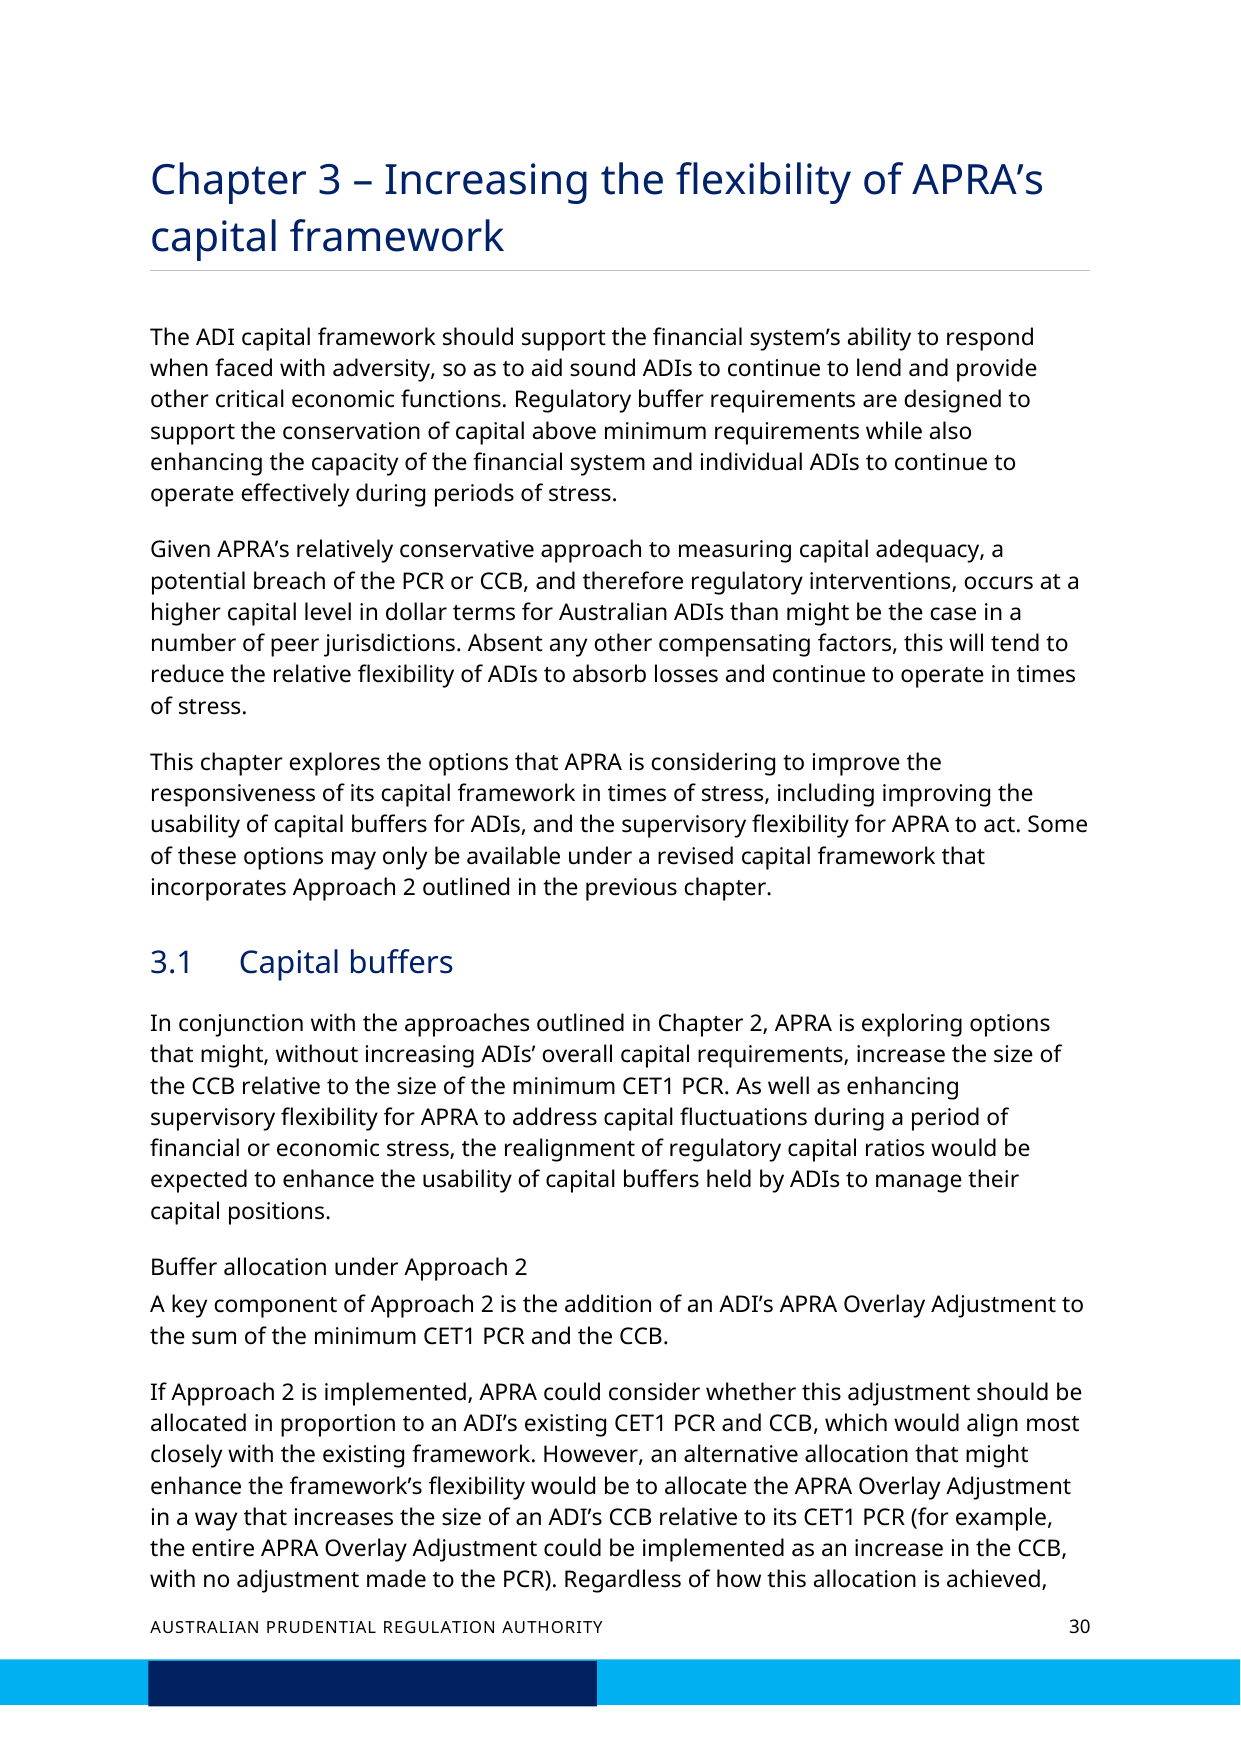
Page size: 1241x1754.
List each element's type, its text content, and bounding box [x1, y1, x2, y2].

text In conjunction with the approaches outlined in Chapter 2, APRA is exploring options that might, without increasing ADIs’ overall capital requirements, increase the size of the CCB relative to the size of the minimum CET1 PCR. As well as enhancing supervisory flexibility for APRA to address capital fluctuations during a period of financial or economic stress, the realignment of regulatory capital ratios would be expected to enhance the usability of capital buffers held by ADIs to manage their capital positions. [150, 1007, 1090, 1226]
subtitle – Increasing the flexibility of APRA’s capital framework [150, 150, 1090, 270]
text Given APRA’s relatively conservative approach to measuring capital adequacy, a potential breach of the PCR or CCB, and therefore regulatory interventions, occurs at a higher capital level in dollar terms for Australian ADIs than might be the case in a number of peer jurisdictions. Absent any other compensating factors, this will tend to reduce the relative flexibility of ADIs to absorb losses and continue to operate in times of stress. [150, 533, 1090, 721]
text This chapter explores the options that APRA is considering to improve the responsiveness of its capital framework in times of stress, including improving the usability of capital buffers for ADIs, and the supervisory flexibility for APRA to act. Some of these options may only be available under a revised capital framework that incorporates Approach 2 outlined in the previous chapter. [150, 746, 1090, 902]
subtitle Capital buffers [150, 939, 1090, 982]
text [150, 1376, 1090, 1595]
text A key component of Approach 2 is the addition of an ADI’s APRA Overlay Adjustment to the sum of the minimum CET1 PCR and the CCB. [150, 1288, 1090, 1351]
subtitle Buffer allocation under Approach 2 [150, 1251, 1090, 1282]
text The ADI capital framework should support the financial system’s ability to respond when faced with adversity, so as to aid sound ADIs to continue to lend and provide other critical economic functions. Regulatory buffer requirements are designed to support the conservation of capital above minimum requirements while also enhancing the capacity of the financial system and individual ADIs to continue to operate effectively during periods of stress. [150, 321, 1090, 508]
